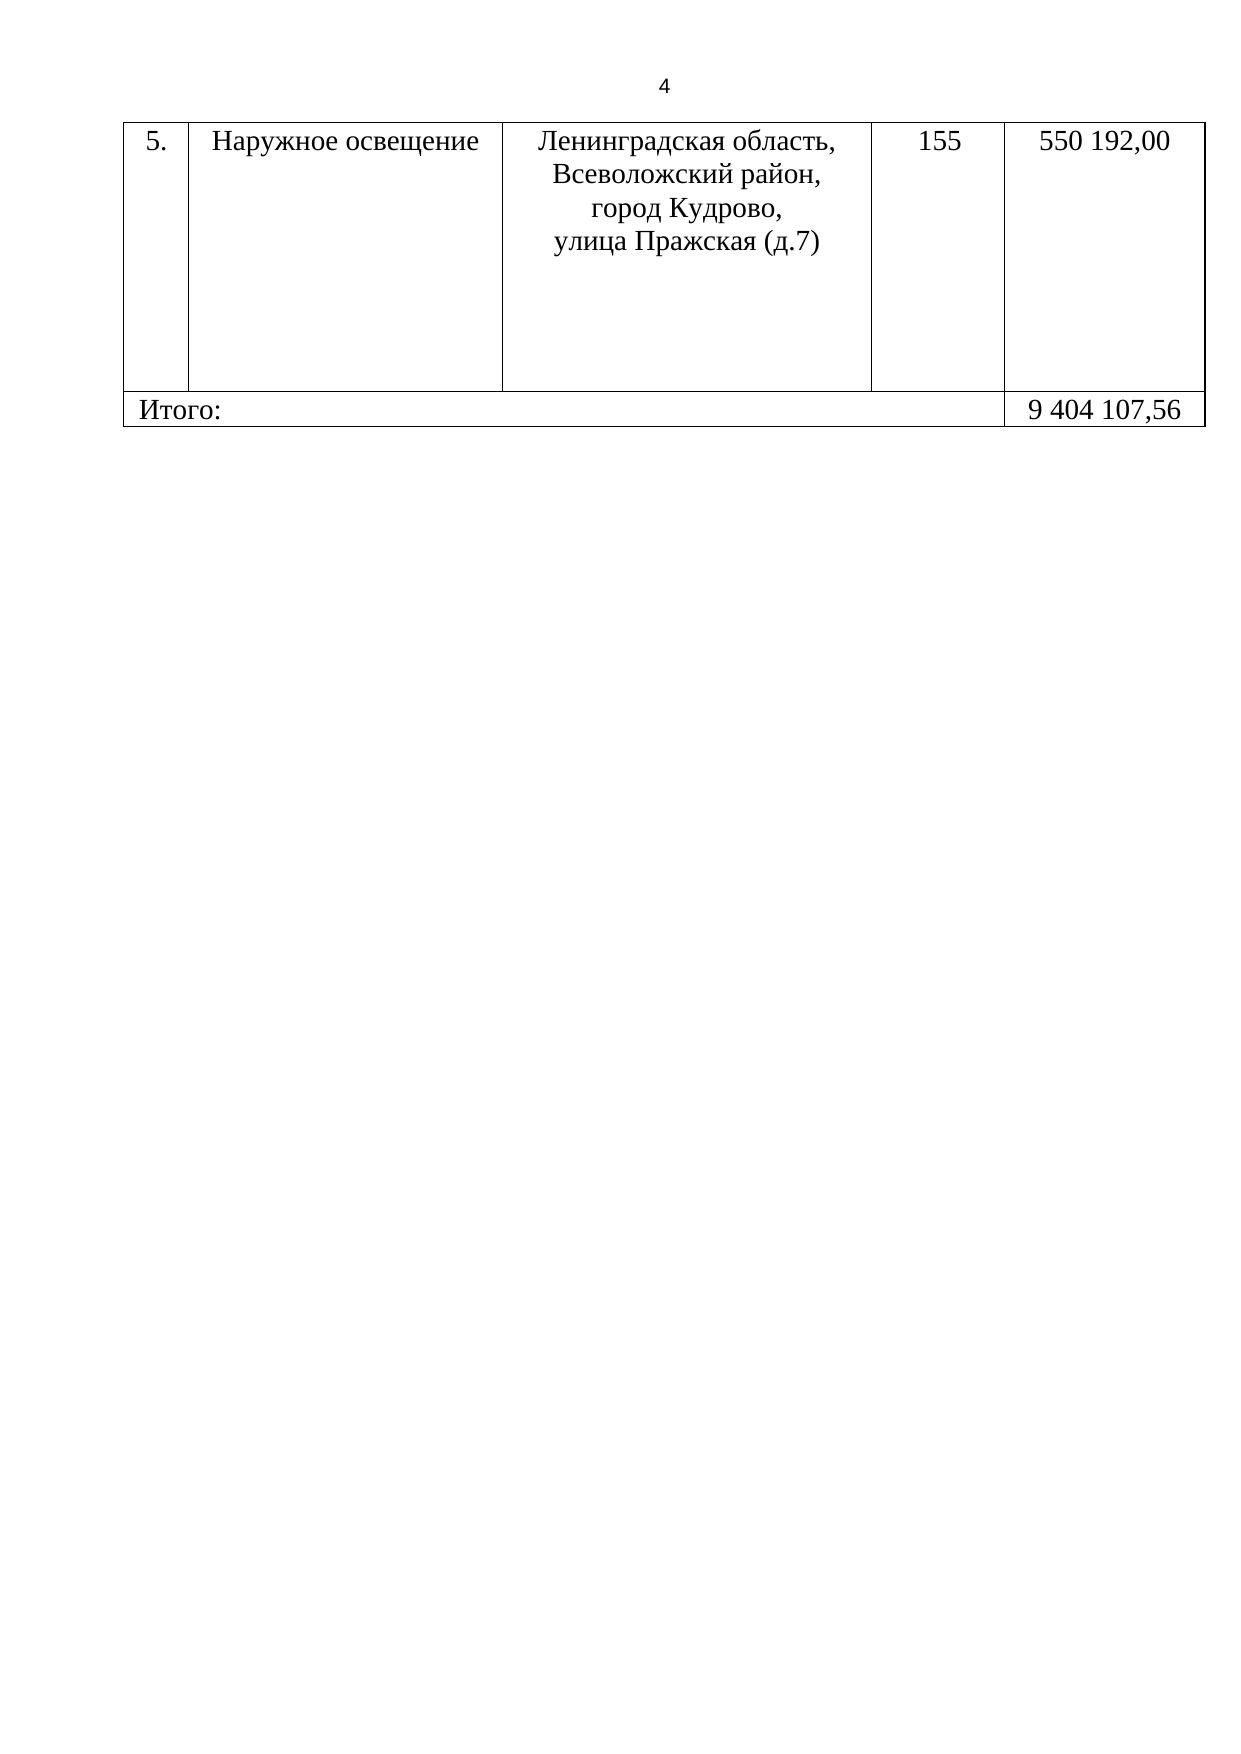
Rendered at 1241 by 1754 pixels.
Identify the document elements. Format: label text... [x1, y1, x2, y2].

table_cell Ленинградская область, Всеволожский район, город Кудрово, улица Пражская (д.7) [503, 123, 871, 391]
table_cell 550 192,00 [1005, 123, 1204, 391]
table_cell Итого: [124, 392, 1004, 426]
table_cell 155 [872, 123, 1004, 391]
table_cell 5. [124, 123, 188, 391]
table_cell Наружное освещение [189, 123, 502, 391]
table_cell 9 404 107,56 [1005, 392, 1204, 426]
